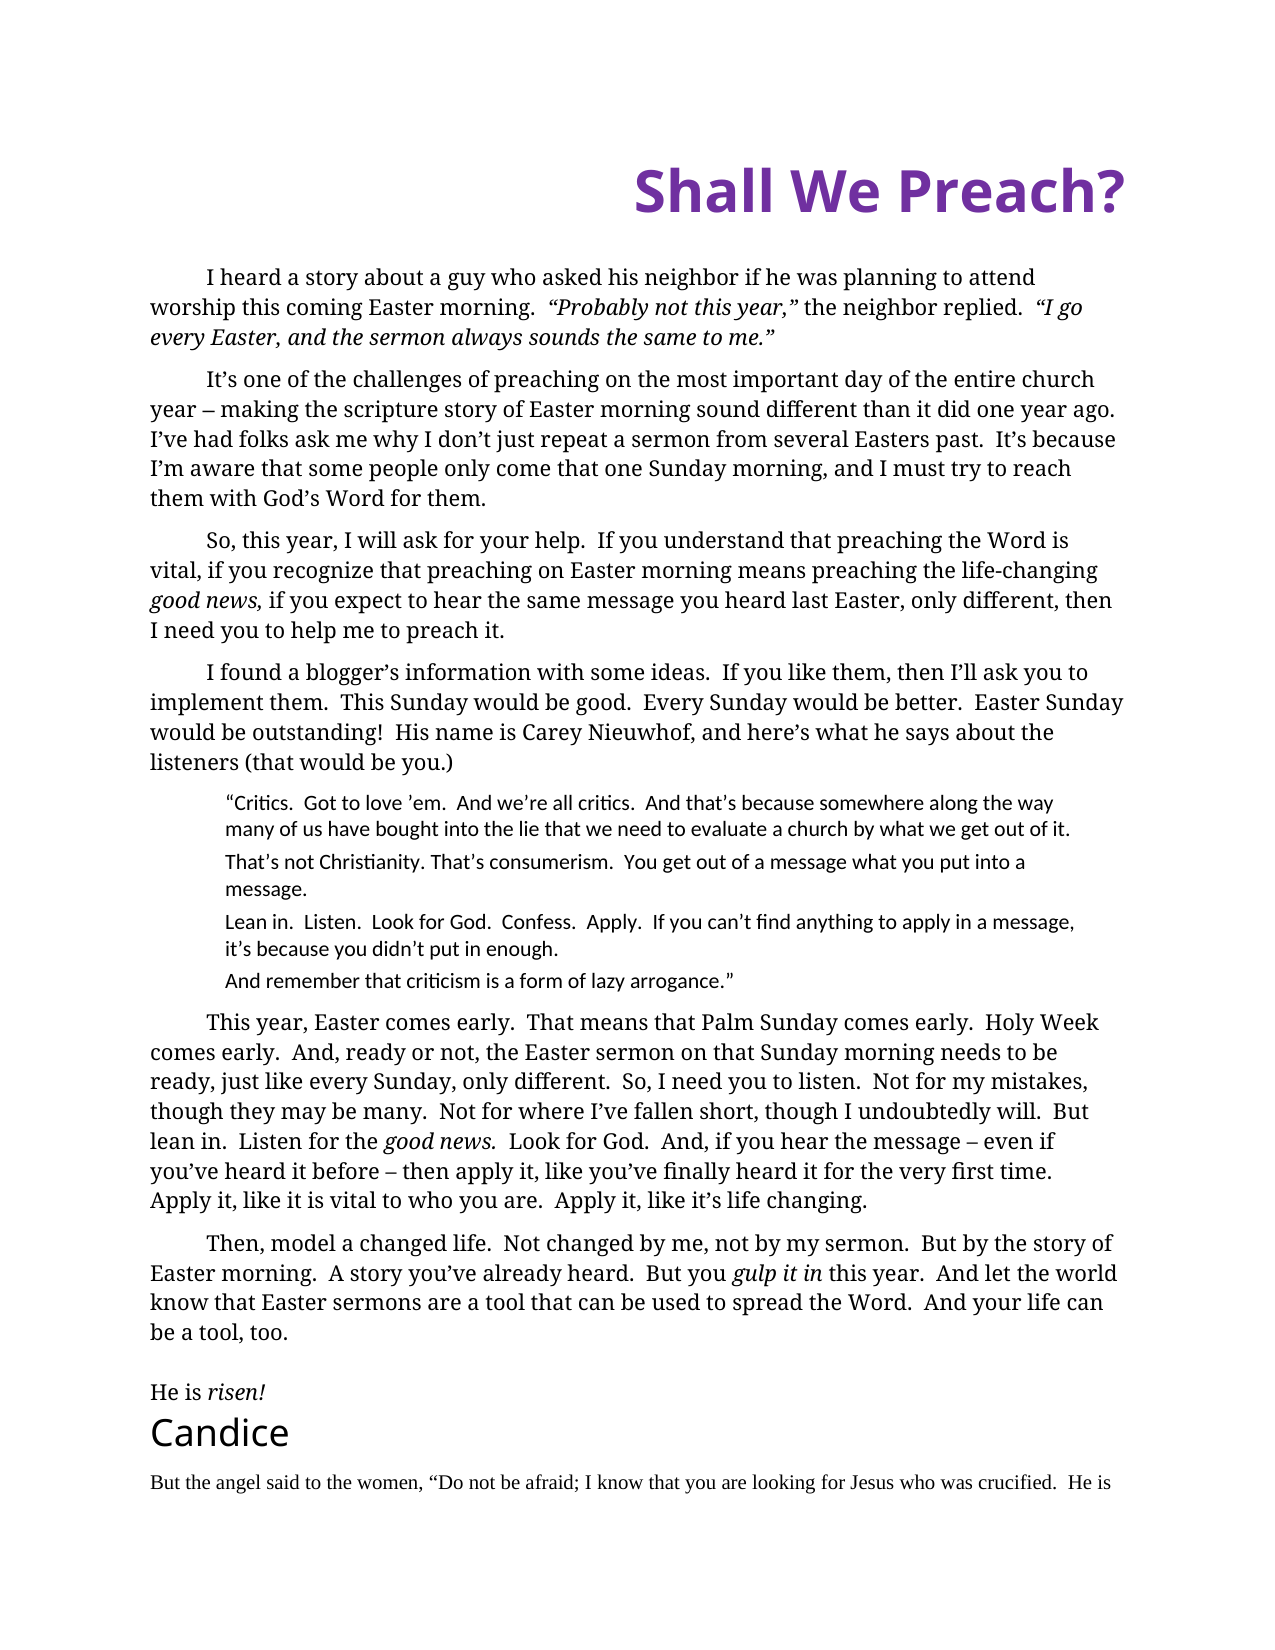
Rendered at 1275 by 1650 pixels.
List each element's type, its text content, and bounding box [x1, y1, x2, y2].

text And remember that criticism is a form of lazy arrogance.” [225, 968, 1080, 994]
text Shall We Preach? [150, 150, 1125, 229]
text “Critics. Got to love ’em. And we’re all critics. And that’s because somewhere along the way many of us have bought into the lie that we need to evaluate a church by what we get out of it. [225, 789, 1080, 842]
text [150, 1470, 1125, 1494]
text Lean in. Listen. Look for God. Confess. Apply. If you can’t find anything to apply in a message, it’s because you didn’t put in enough. [225, 908, 1080, 961]
text Then, model a changed life. Not changed by me, not by my sermon. But by the story of Easter morning. A story you’ve already heard. But you gulp it in this year. And let the world know that Easter sermons are a tool that can be used to spread the Word. And your life can be a tool, too. [150, 1228, 1125, 1347]
text I found a blogger’s information with some ideas. If you like them, then I’ll ask you to implement them. This Sunday would be good. Every Sunday would be better. Easter Sunday would be outstanding! His name is Carey Nieuwhof, and here’s what he says about the listeners (that would be you.) [150, 657, 1125, 776]
text This year, Easter comes early. That means that Palm Sunday comes early. Holy Week comes early. And, ready or not, the Easter sermon on that Sunday morning needs to be ready, just like every Sunday, only different. So, I need you to listen. Not for my mistakes, though they may be many. Not for where I’ve fallen short, though I undoubtedly will. But lean in. Listen for the good news. Look for God. And, if you hear the message – even if you’ve heard it before – then apply it, like you’ve finally heard it for the very first time. Apply it, like it is vital to who you are. Apply it, like it’s life changing. [150, 1007, 1125, 1215]
text So, this year, I will ask for your help. If you understand that preaching the Word is vital, if you recognize that preaching on Easter morning means preaching the life-changing good news, if you expect to hear the same message you heard last Easter, only different, then I need you to help me to preach it. [150, 526, 1125, 645]
text I heard a story about a guy who asked his neighbor if he was planning to attend worship this coming Easter morning. “Probably not this year,” the neighbor replied. “I go every Easter, and the sermon always sounds the same to me.” [150, 262, 1125, 352]
text That’s not Christianity. That’s consumerism. You get out of a message what you put into a message. [225, 848, 1080, 902]
text It’s one of the challenges of preaching on the most important day of the entire church year ‒ making the scripture story of Easter morning sound different than it did one year ago. I’ve had folks ask me why I don’t just repeat a sermon from several Easters past. It’s because I’m aware that some people only come that one Sunday morning, and I must try to reach them with God’s Word for them. [150, 364, 1125, 513]
text He is risen! [150, 1377, 1125, 1407]
text Candice [150, 1407, 1125, 1458]
